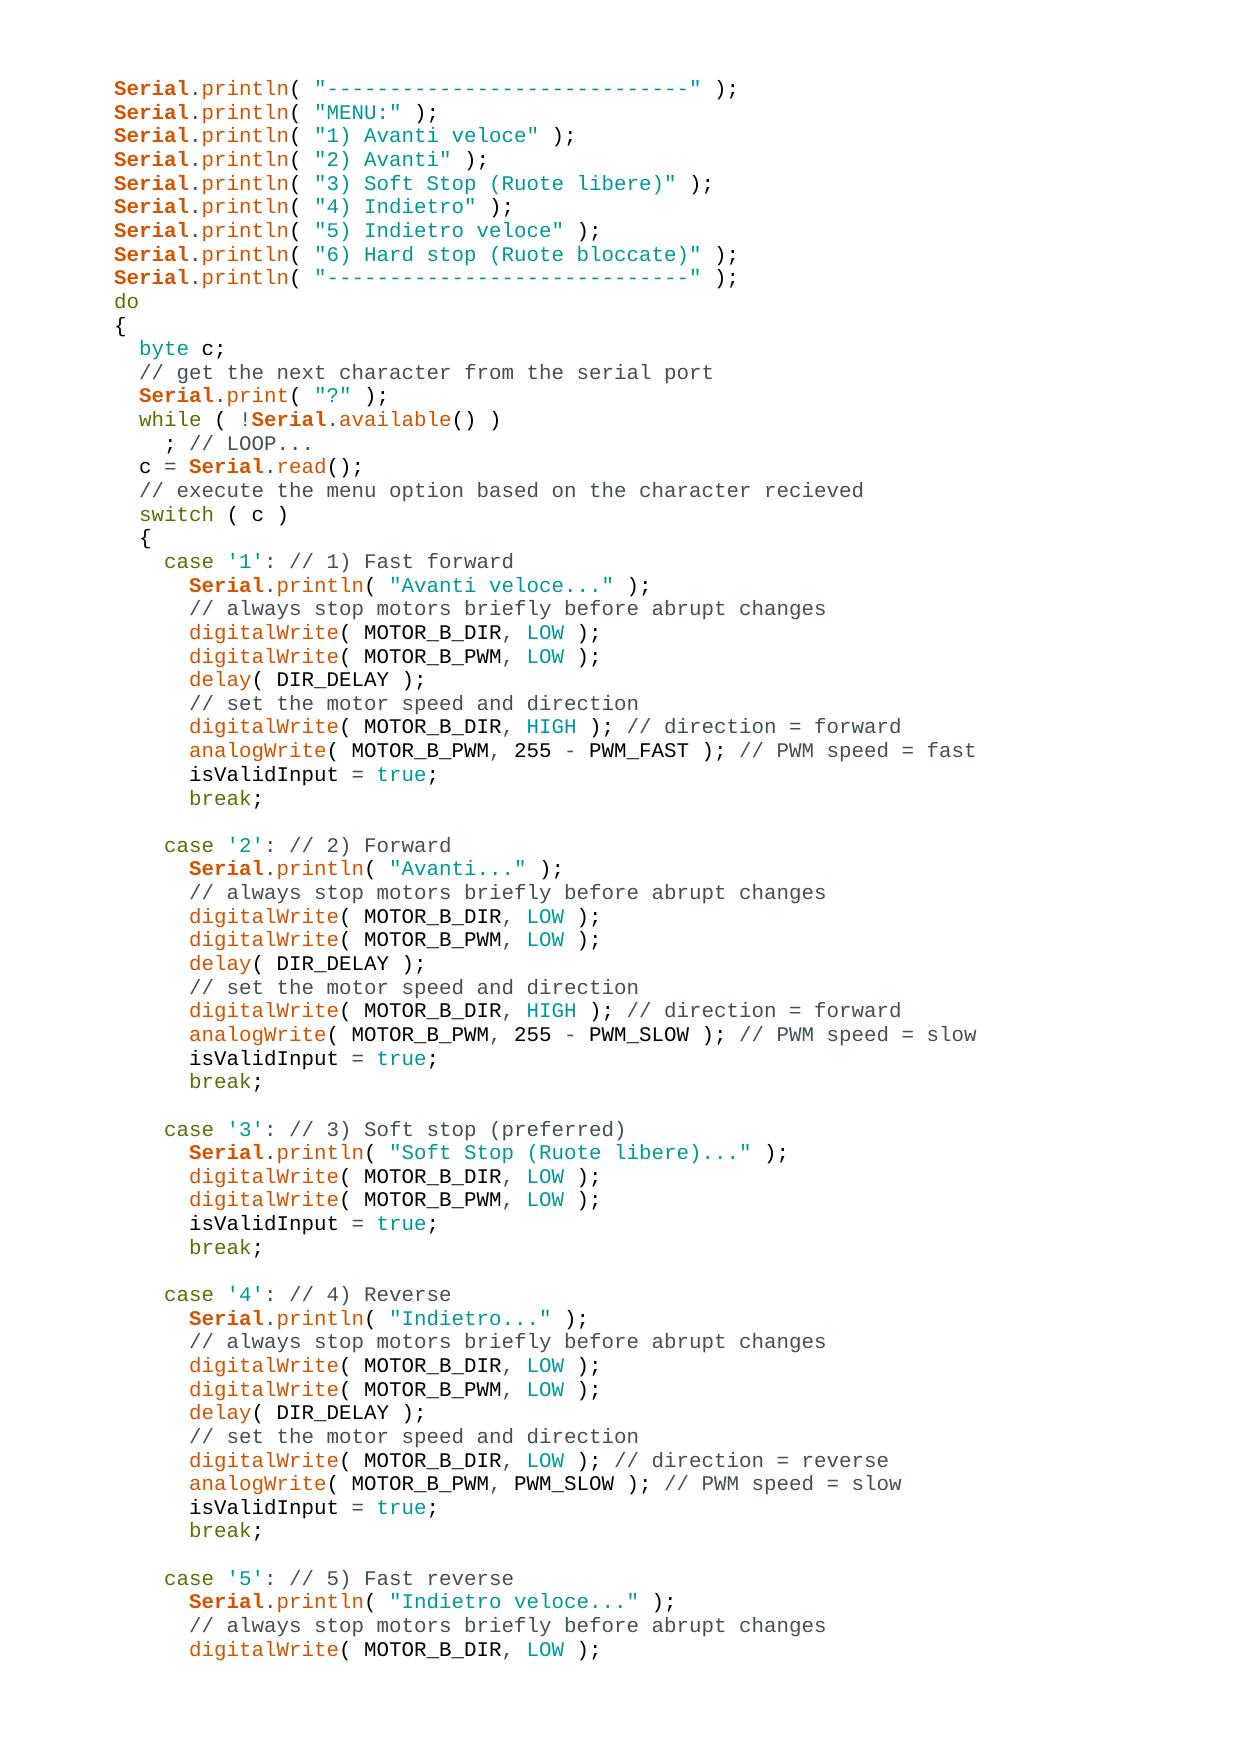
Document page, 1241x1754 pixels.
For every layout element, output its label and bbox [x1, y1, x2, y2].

table_header [75, 75, 1165, 1666]
